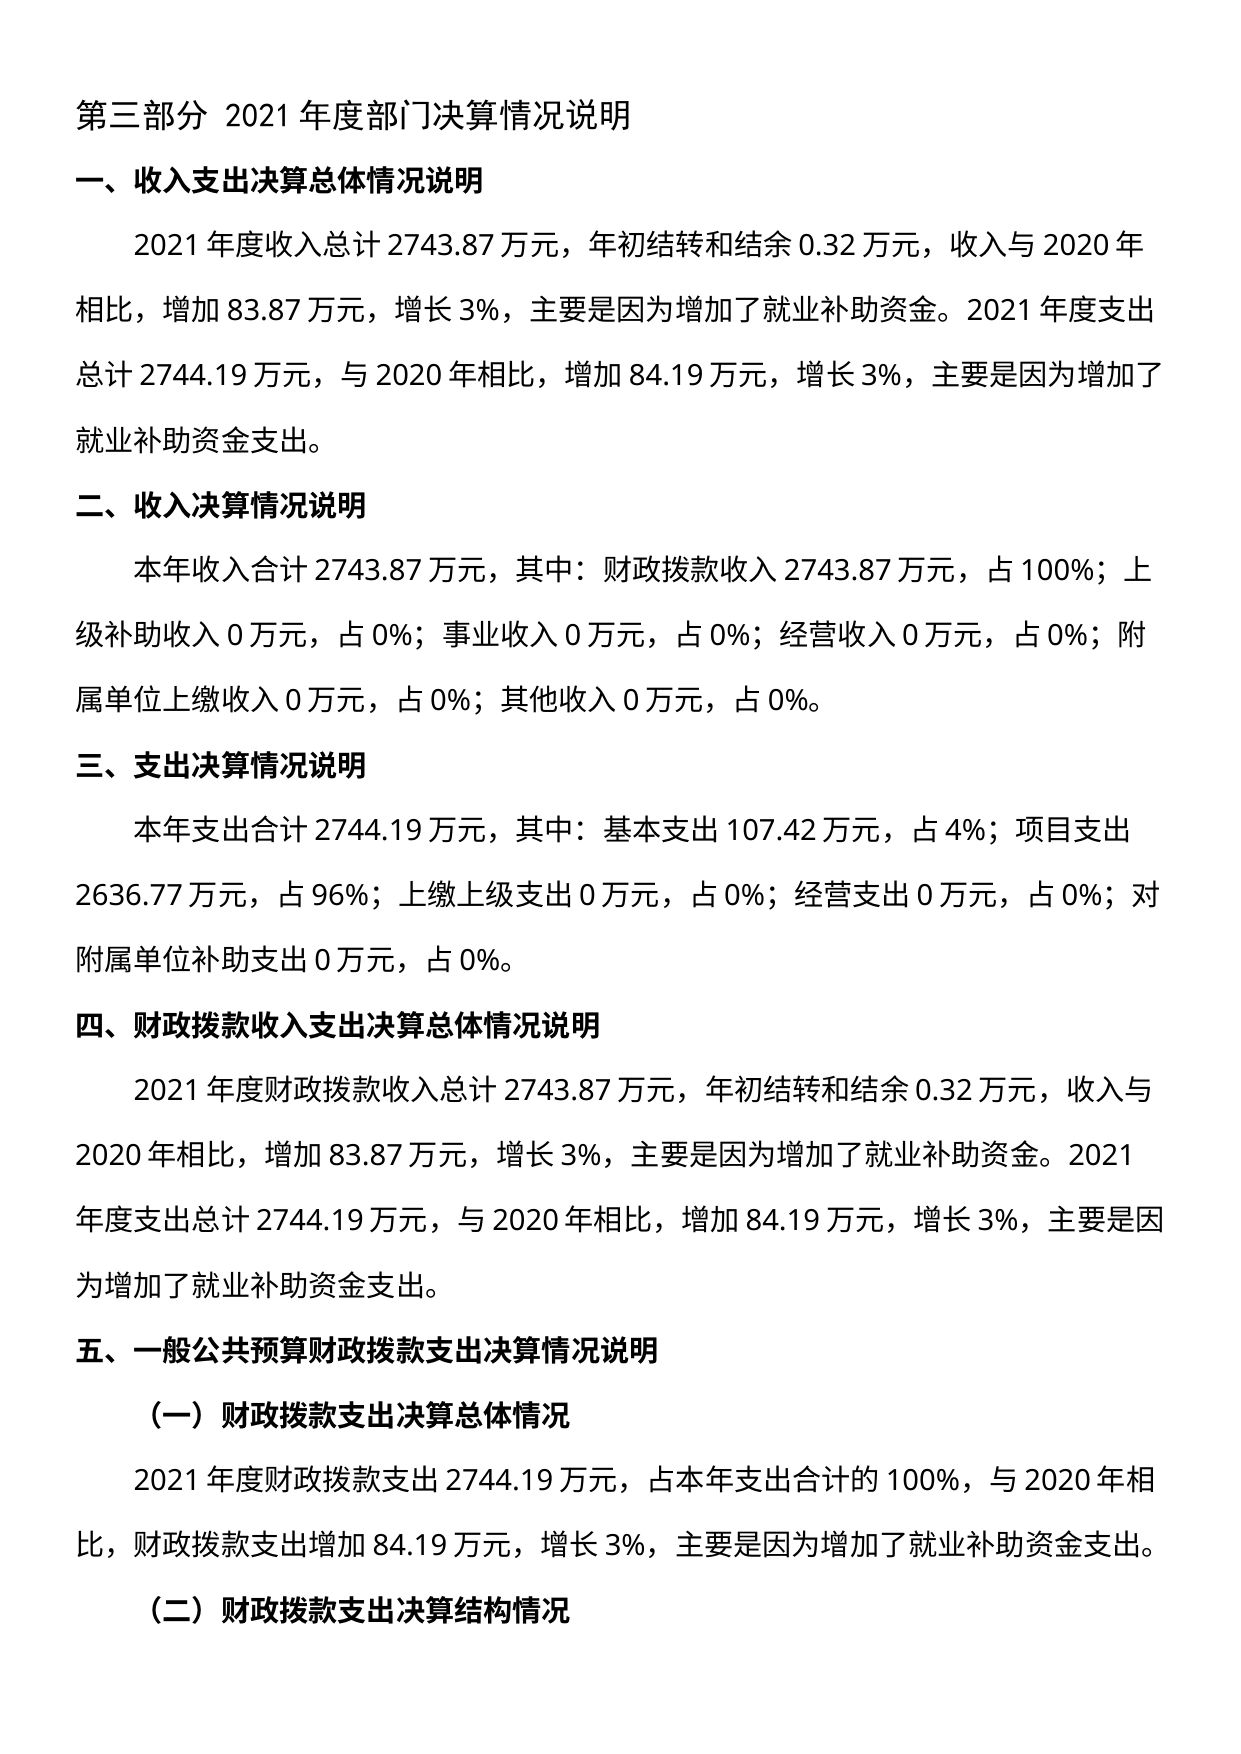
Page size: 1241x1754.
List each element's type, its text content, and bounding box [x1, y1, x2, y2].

text 二、收入决算情况说明 [75, 471, 1165, 536]
text （一）财政拨款支出决算总体情况 [75, 1381, 1165, 1446]
text 四、财政拨款收入支出决算总体情况说明 [75, 991, 1165, 1056]
text 本年支出合计2744.19万元，其中：基本支出107.42万元，占4%；项目支出2636.77万元，占96%；上缴上级支出0万元，占0%；经营支出0万元，占0%；对附属单位补助支出0万元，占0%。 [75, 796, 1165, 991]
text 2021年度财政拨款支出2744.19万元，占本年支出合计的100%，与2020年相比，财政拨款支出增加84.19万元，增长3%，主要是因为增加了就业补助资金支出。 [75, 1446, 1165, 1576]
text 一、收入支出决算总体情况说明 [75, 146, 1165, 211]
text 2021年度财政拨款收入总计2743.87万元，年初结转和结余0.32万元，收入与2020年相比，增加83.87万元，增长3%，主要是因为增加了就业补助资金。2021年度支出总计2744.19万元，与2020年相比，增加84.19万元，增长3%，主要是因为增加了就业补助资金支出。 [75, 1056, 1165, 1316]
list 第三部分 2021年度部门决算情况说明 [75, 81, 1165, 146]
text 五、一般公共预算财政拨款支出决算情况说明 [75, 1316, 1165, 1381]
text 2021年度收入总计2743.87万元，年初结转和结余0.32万元，收入与2020年相比，增加83.87万元，增长3%，主要是因为增加了就业补助资金。2021年度支出总计2744.19万元，与2020年相比，增加84.19万元，增长3%，主要是因为增加了就业补助资金支出。 [75, 211, 1165, 471]
text 三、支出决算情况说明 [75, 731, 1165, 796]
text 本年收入合计2743.87万元，其中：财政拨款收入2743.87万元，占100%；上级补助收入0万元，占0%；事业收入0万元，占0%；经营收入0万元，占0%；附属单位上缴收入0万元，占0%；其他收入0万元，占0%。 [75, 536, 1165, 731]
text （二）财政拨款支出决算结构情况 [75, 1576, 1165, 1641]
